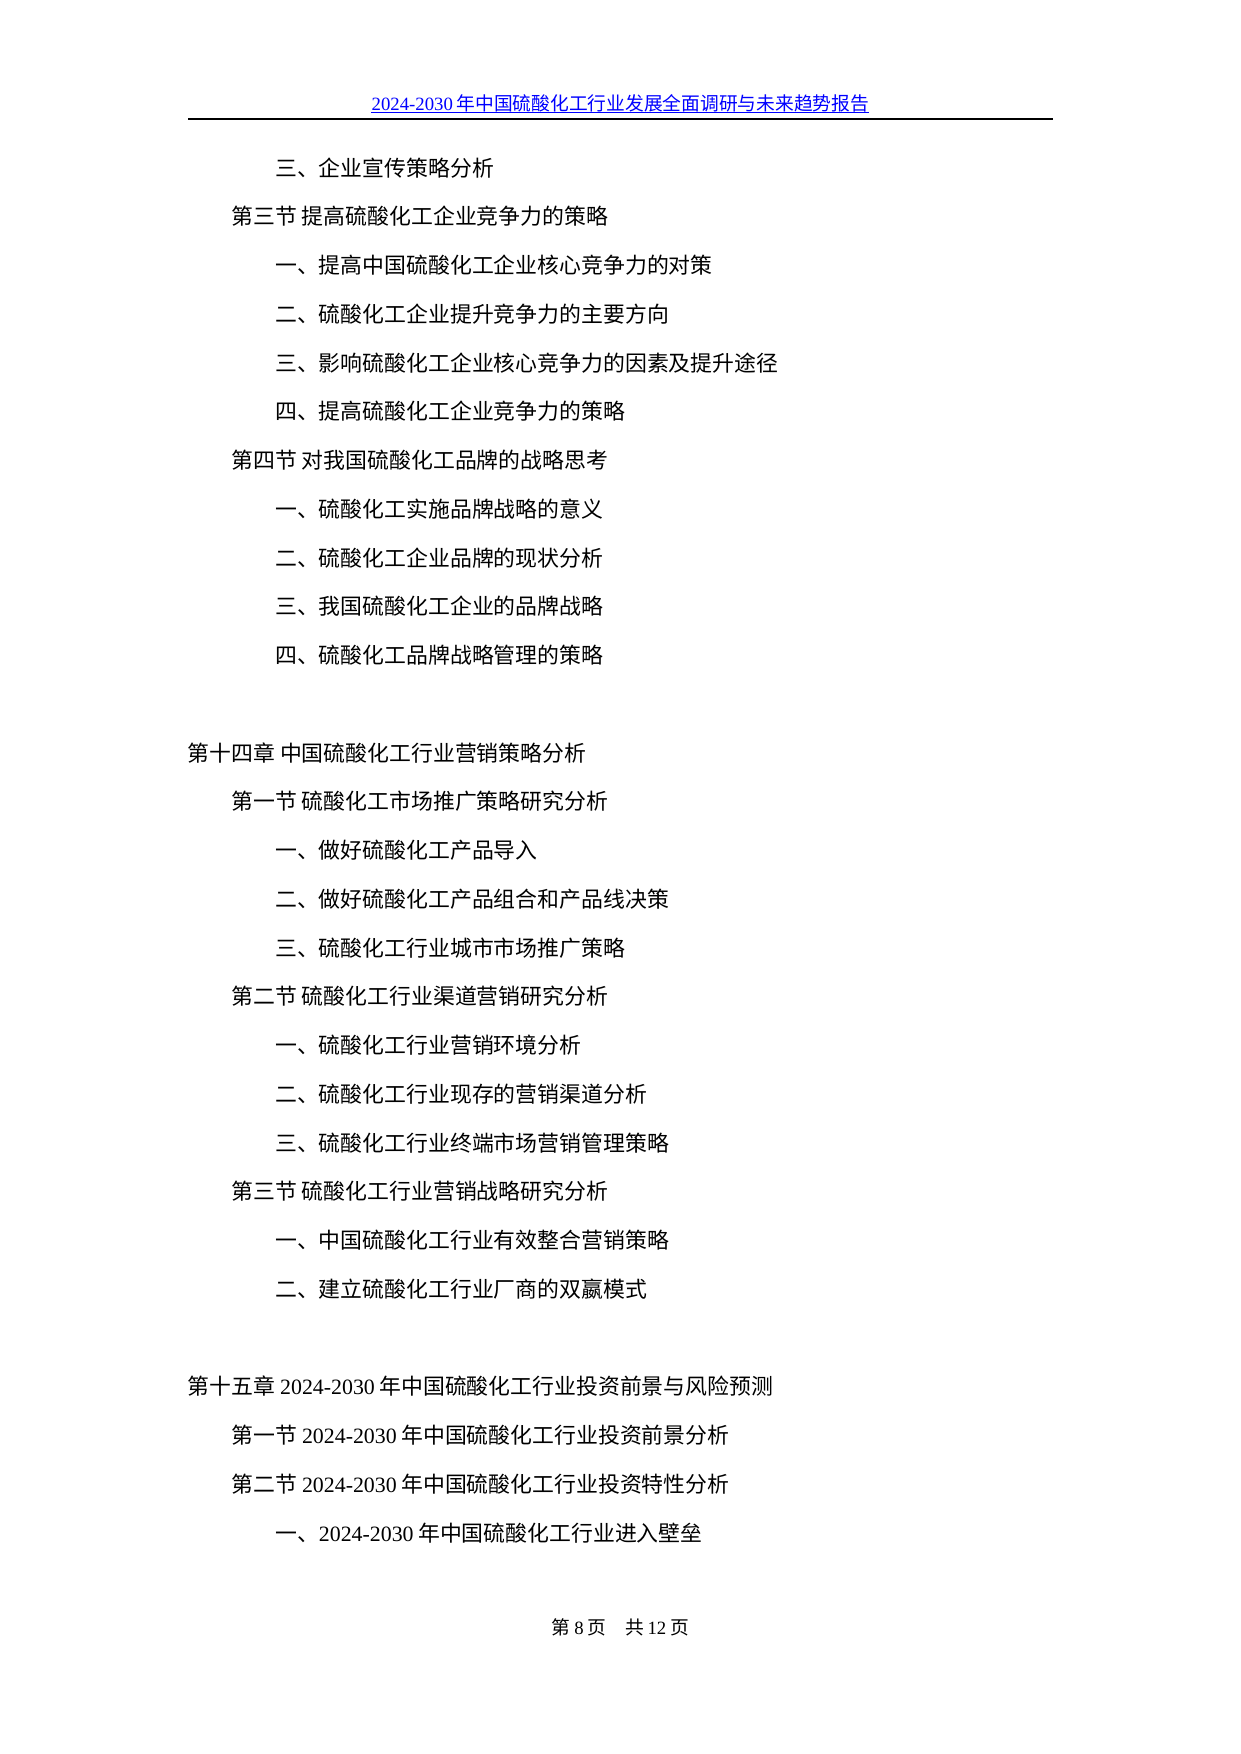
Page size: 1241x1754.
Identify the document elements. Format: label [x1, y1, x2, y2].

text [187, 150, 1053, 1548]
